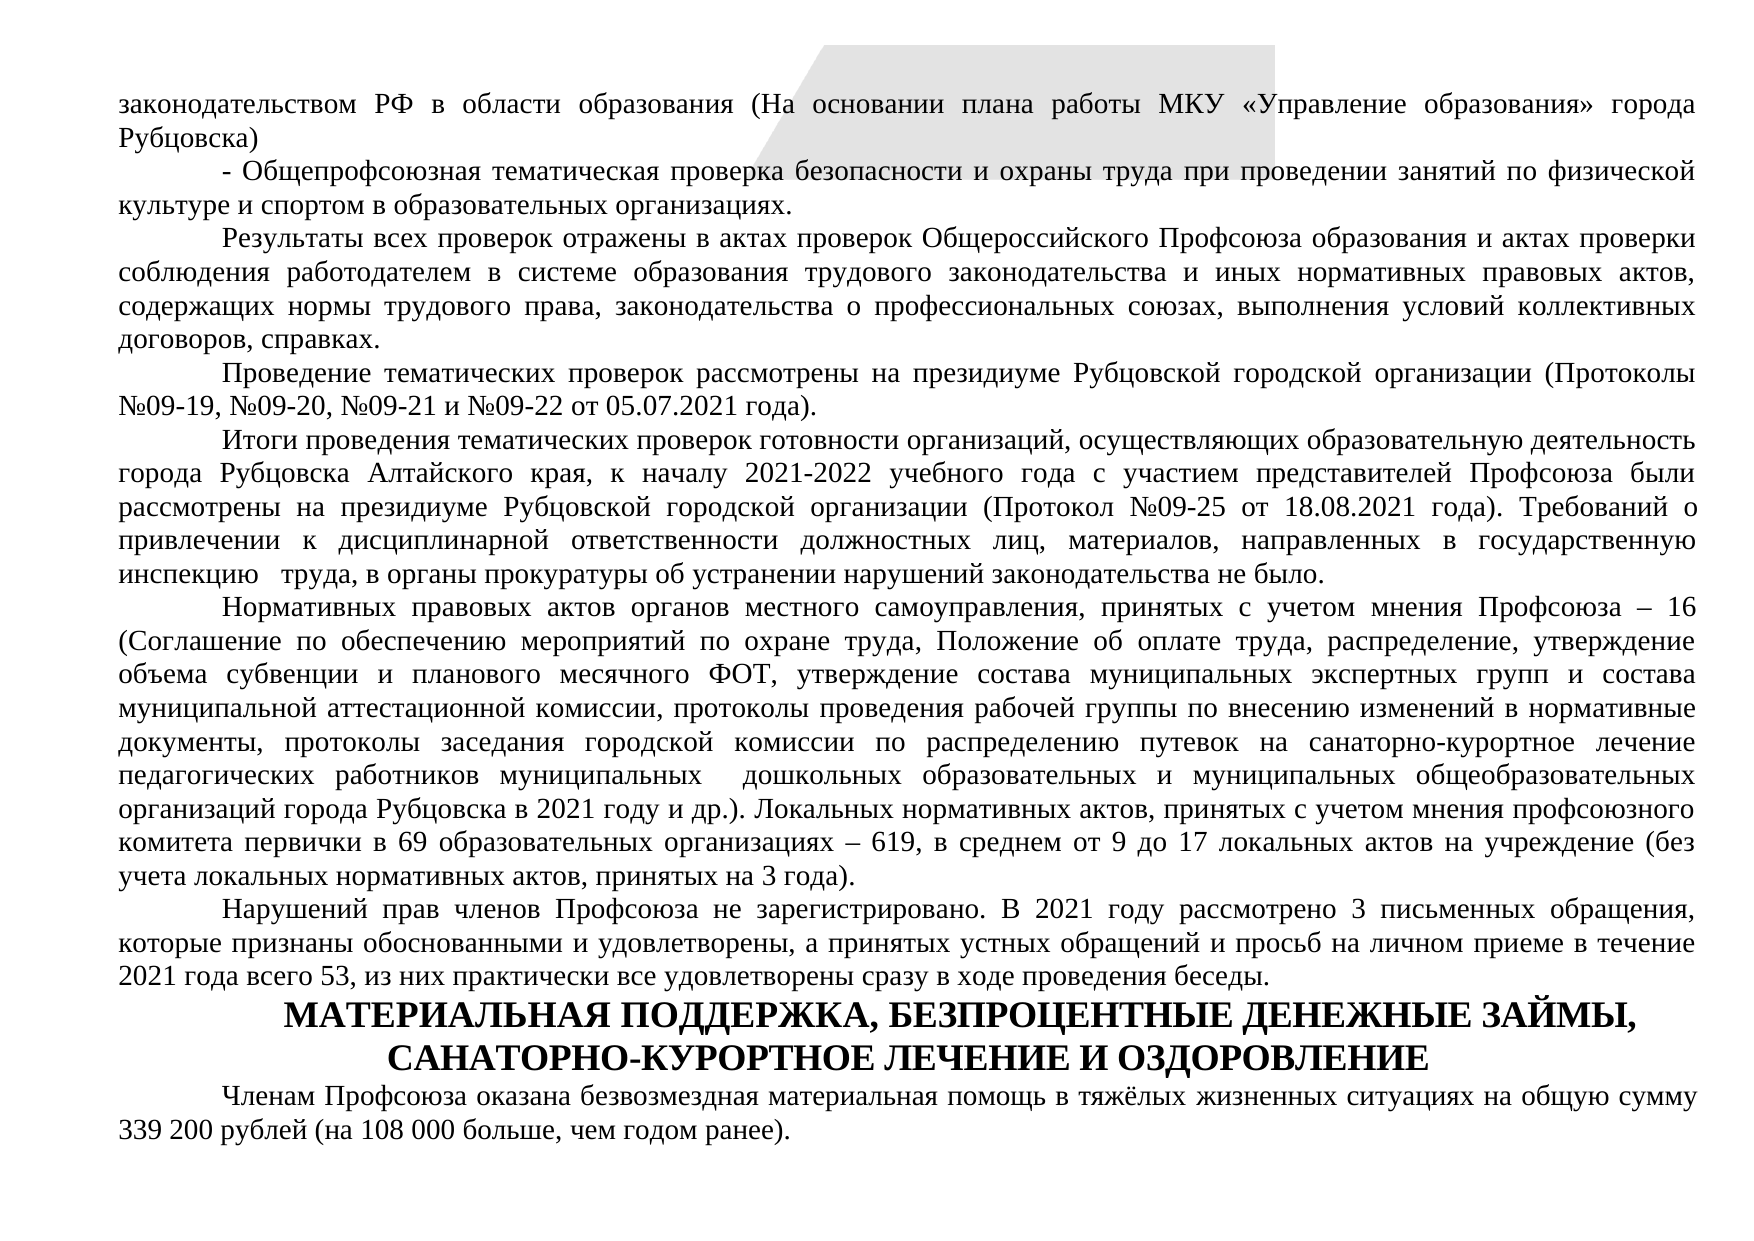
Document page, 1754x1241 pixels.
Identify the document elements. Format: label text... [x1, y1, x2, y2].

text МАТЕРИАЛЬНАЯ ПОДДЕРЖКА, БЕЗПРОЦЕНТНЫЕ ДЕНЕЖНЫЕ ЗАЙМЫ, САНАТОРНО-КУРОРТНОЕ ЛЕЧЕНИЕ И ОЗДОРОВЛЕНИЕ [118, 992, 1698, 1078]
text - Общепрофсоюзная тематическая проверка безопасности и охраны труда при проведении занятий по физической культуре и спортом в образовательных организациях. [118, 153, 1698, 221]
text Нарушений прав членов Профсоюза не зарегистрировано. В 2021 году рассмотрено 3 письменных обращения, которые признаны обоснованными и удовлетворены, а принятых устных обращений и просьб на личном приеме в течение 2021 года всего 53, из них практически все удовлетворены сразу в ходе проведения беседы. [118, 891, 1698, 992]
text Нормативных правовых актов органов местного самоуправления, принятых с учетом мнения Профсоюза – 16 (Соглашение по обеспечению мероприятий по охране труда, Положение об оплате труда, распределение, утверждение объема субвенции и планового месячного ФОТ, утверждение состава муниципальных экспертных групп и состава муниципальной аттестационной комиссии, протоколы проведения рабочей группы по внесению изменений в нормативные документы, протоколы заседания городской комиссии по распределению путевок на санаторно-курортное лечение педагогических работников муниципальных дошкольных образовательных и муниципальных общеобразовательных организаций города Рубцовска в 2021 году и др.). Локальных нормативных актов, принятых с учетом мнения профсоюзного комитета первички в 69 образовательных организациях – 619, в среднем от 9 до 17 локальных актов на учреждение (без учета локальных нормативных актов, принятых на 3 года). [118, 589, 1698, 891]
text Членам Профсоюза оказана безвозмездная материальная помощь в тяжёлых жизненных ситуациях на общую сумму 339 200 рублей (на 108 000 больше, чем годом ранее). [118, 1078, 1698, 1145]
text Итоги проведения тематических проверок готовности организаций, осуществляющих образовательную деятельность города Рубцовска Алтайского края, к началу 2021-2022 учебного года с участием представителей Профсоюза были рассмотрены на президиуме Рубцовской городской организации (Протокол №09-25 от 18.08.2021 года). Требований о привлечении к дисциплинарной ответственности должностных лиц, материалов, направленных в государственную инспекцию труда, в органы прокуратуры об устранении нарушений законодательства не было. [118, 422, 1698, 589]
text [118, 86, 1698, 153]
text Результаты всех проверок отражены в актах проверок Общероссийского Профсоюза образования и актах проверки соблюдения работодателем в системе образования трудового законодательства и иных нормативных правовых актов, содержащих нормы трудового права, законодательства о профессиональных союзах, выполнения условий коллективных договоров, справках. [118, 221, 1698, 355]
picture [744, 45, 1275, 86]
text Проведение тематических проверок рассмотрены на президиуме Рубцовской городской организации (Протоколы №09-19, №09-20, №09-21 и №09-22 от 05.07.2021 года). [118, 355, 1698, 422]
